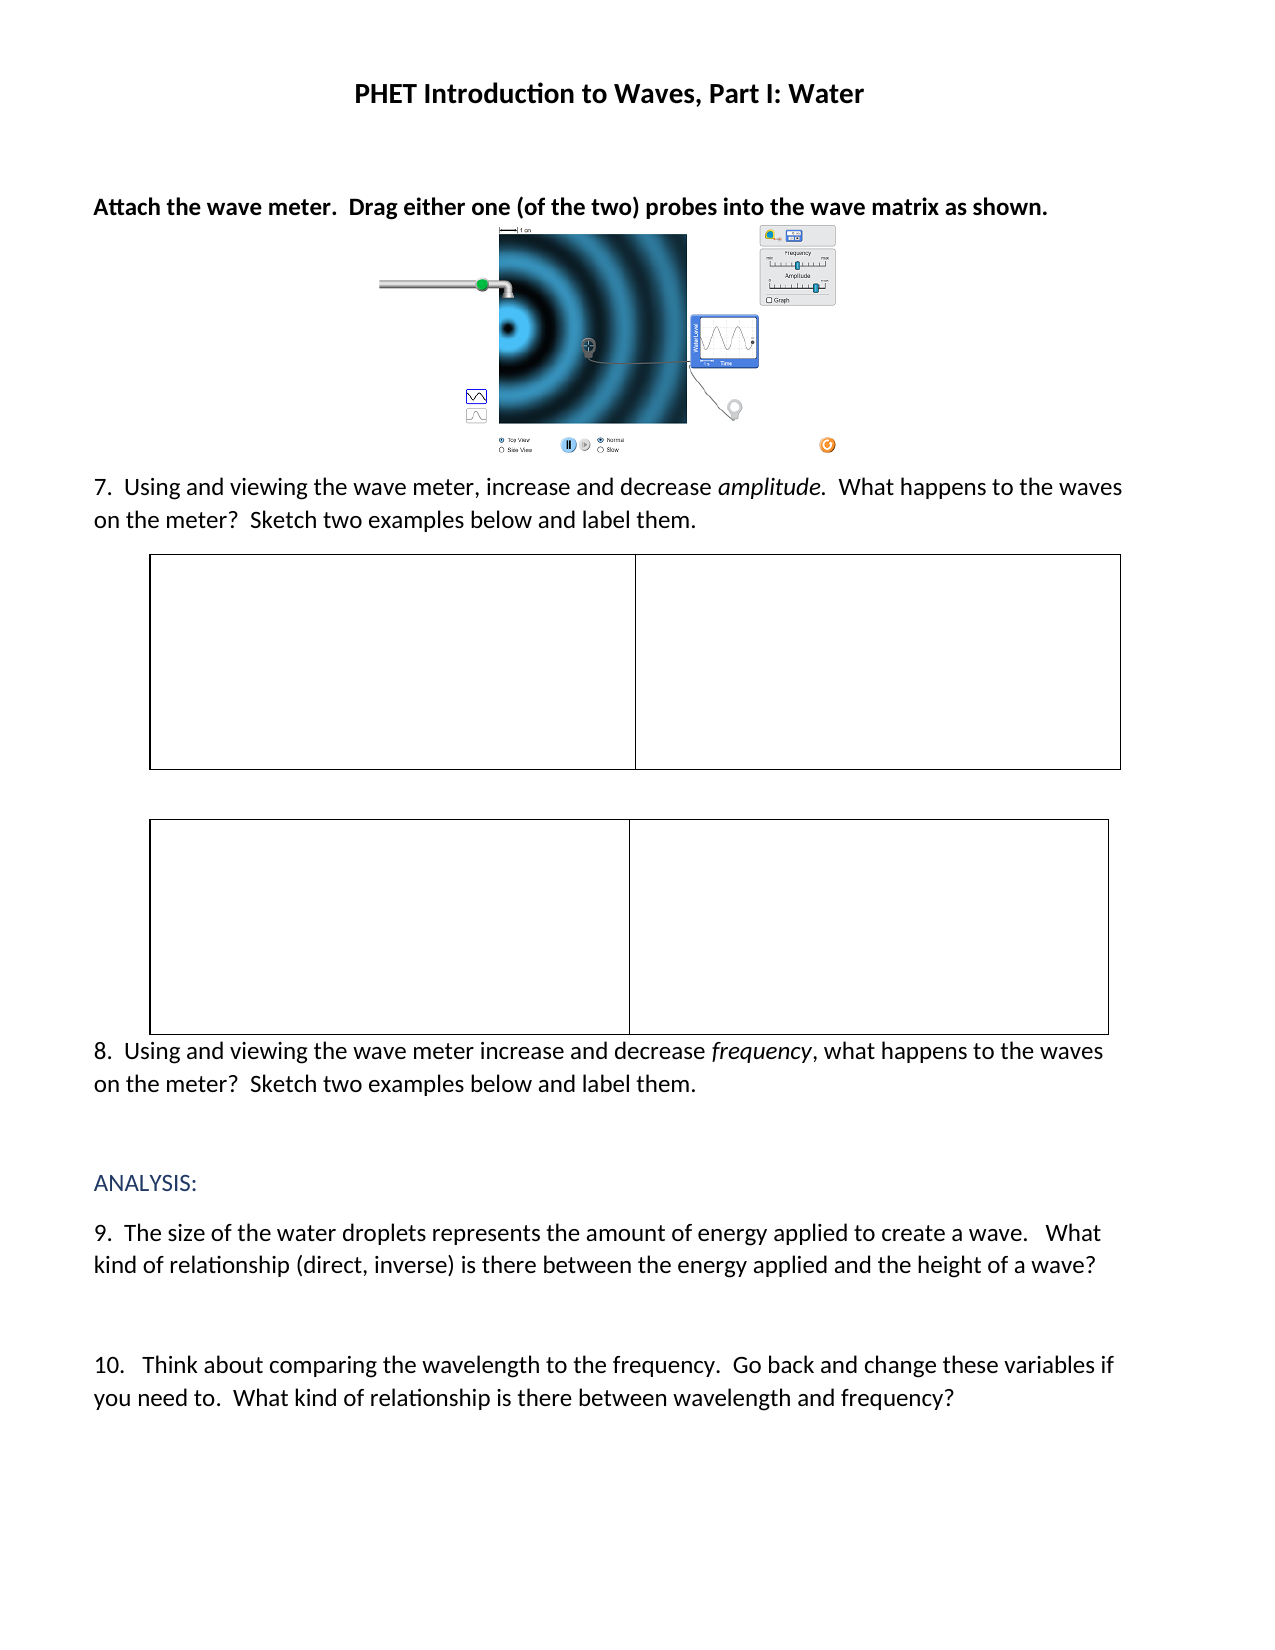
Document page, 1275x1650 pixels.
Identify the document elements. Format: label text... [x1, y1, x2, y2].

text 10. Think about comparing the wavelength to the frequency. Go back and change these variables if you need to. What kind of relationship is there between wavelength and frequency? [94, 1349, 1125, 1412]
picture [379, 223, 840, 453]
text 8. Using and viewing the wave meter increase and decrease frequency, what happens to the waves on the meter? Sketch two examples below and label them. [94, 1035, 1125, 1098]
table_header [636, 555, 1120, 769]
text 7. Using and viewing the wave meter, increase and decrease amplitude. What happens to the waves on the meter? Sketch two examples below and label them. [94, 471, 1125, 535]
table_header [151, 820, 629, 1034]
text 9. The size of the water droplets represents the amount of energy applied to create a wave. What kind of relationship (direct, inverse) is there between the energy applied and the height of a wave? [94, 1217, 1125, 1280]
text ANALYSIS: [94, 1167, 1125, 1198]
table_header [630, 820, 1108, 1034]
table_header [151, 555, 635, 769]
text Attach the wave meter. Drag either one (of the two) probes into the wave matrix as shown. [93, 191, 1125, 222]
